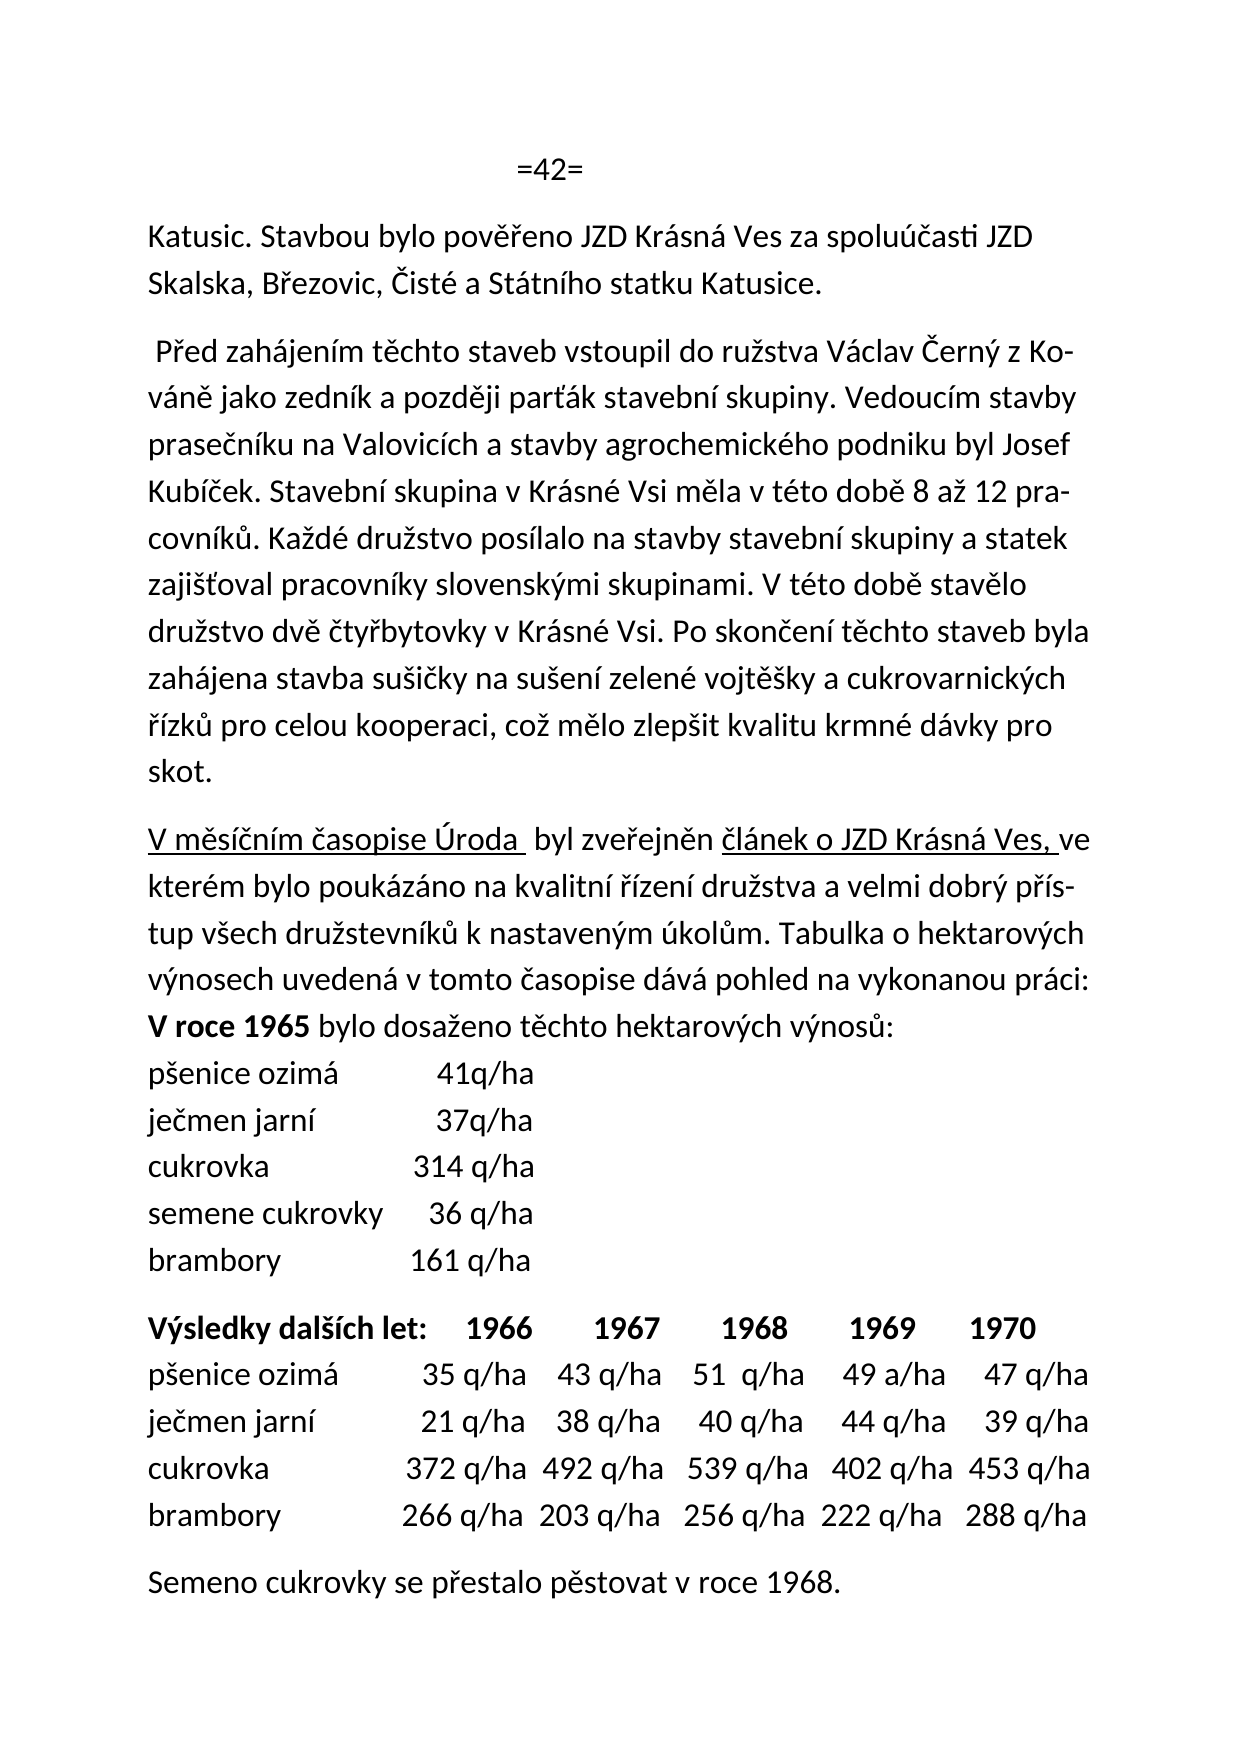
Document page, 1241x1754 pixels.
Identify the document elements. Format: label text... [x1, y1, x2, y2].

text Před zahájením těchto staveb vstoupil do ružstva Václav Černý z Ko-váně jako zedník a později parťák stavební skupiny. Vedoucím stavby prasečníku na Valovicích a stavby agrochemického podniku byl Josef Kubíček. Stavební skupina v Krásné Vsi měla v této době 8 až 12 pra-covníků. Každé družstvo posílalo na stavby stavební skupiny a statek zajišťoval pracovníky slovenskými skupinami. V této době stavělo družstvo dvě čtyřbytovky v Krásné Vsi. Po skončení těchto staveb byla zahájena stavba sušičky na sušení zelené vojtěšky a cukrovarnických řízků pro celou kooperaci, což mělo zlepšit kvalitu krmné dávky pro skot. [148, 329, 1093, 791]
text Semeno cukrovky se přestalo pěstovat v roce 1968. [148, 1561, 1093, 1602]
text Výsledky dalších let: 1966 1967 1968 1969 1970 pšenice ozimá 35 q/ha 43 q/ha 51 q/ha 49 a/ha 47 q/ha ječmen jarní 21 q/ha 38 q/ha 40 q/ha 44 q/ha 39 q/ha cukrovka 372 q/ha 492 q/ha 539 q/ha 402 q/ha 453 q/ha brambory 266 q/ha 203 q/ha 256 q/ha 222 q/ha 288 q/ha [148, 1307, 1093, 1534]
text V měsíčním časopise Úroda byl zveřejněn článek o JZD Krásná Ves, ve kterém bylo poukázáno na kvalitní řízení družstva a velmi dobrý přís-tup všech družstevníků k nastaveným úkolům. Tabulka o hektarových výnosech uvedená v tomto časopise dává pohled na vykonanou práci: V roce 1965 bylo dosaženo těchto hektarových výnosů: pšenice ozimá 41q/ha ječmen jarní 37q/ha cukrovka 314 q/ha semene cukrovky 36 q/ha brambory 161 q/ha [148, 818, 1093, 1280]
text =42= [148, 148, 1093, 188]
text Katusic. Stavbou bylo pověřeno JZD Krásná Ves za spoluúčasti JZD Skalska, Březovic, Čisté a Státního statku Katusice. [148, 215, 1093, 303]
